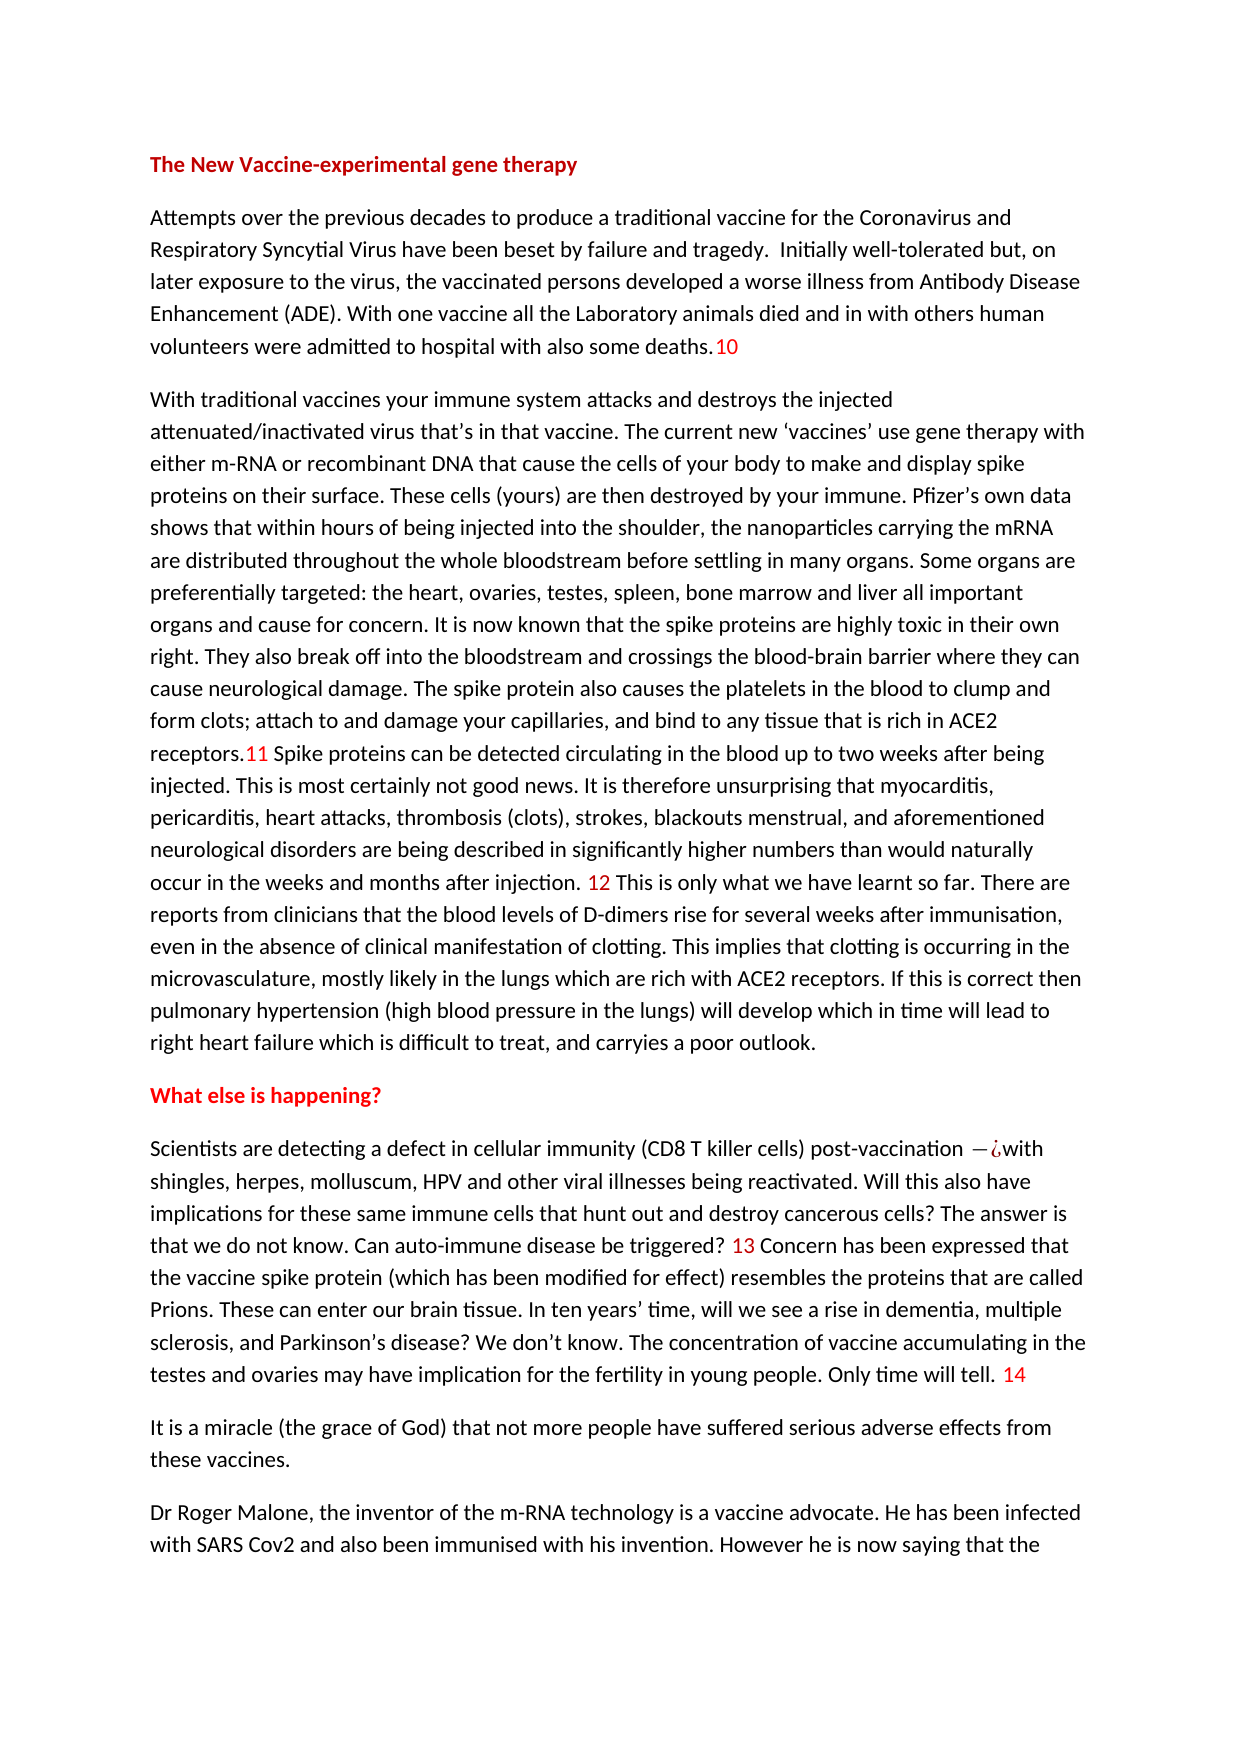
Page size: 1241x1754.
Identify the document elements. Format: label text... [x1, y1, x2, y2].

text It is a miracle (the grace of God) that not more people have suffered serious adverse effects from these vaccines. [150, 1413, 1090, 1473]
text What else is happening? [150, 1082, 1090, 1109]
text Scientists are detecting a defect in cellular immunity (CD8 T killer cells) post-vaccination with shingles, herpes, molluscum, HPV and other viral illnesses being reactivated. Will this also have implications for these same immune cells that hunt out and destroy cancerous cells? The answer is that we do not know. Can auto-immune disease be triggered? 13 Concern has been expressed that the vaccine spike protein (which has been modified for effect) resembles the proteins that are called Prions. These can enter our brain tissue. In ten years’ time, will we see a rise in dementia, multiple sclerosis, and Parkinson’s disease? We don’t know. The concentration of vaccine accumulating in the testes and ovaries may have implication for the fertility in young people. Only time will tell. 14 [150, 1134, 1090, 1388]
text Attempts over the previous decades to produce a traditional vaccine for the Coronavirus and Respiratory Syncytial Virus have been beset by failure and tragedy. Initially well-tolerated but, on later exposure to the virus, the vaccinated persons developed a worse illness from Antibody Disease Enhancement (ADE). With one vaccine all the Laboratory animals died and in with others human volunteers were admitted to hospital with also some deaths.10 [150, 203, 1090, 360]
text With traditional vaccines your immune system attacks and destroys the injected attenuated/inactivated virus that’s in that vaccine. The current new ‘vaccines’ use gene therapy with either m-RNA or recombinant DNA that cause the cells of your body to make and display spike proteins on their surface. These cells (yours) are then destroyed by your immune. Pfizer’s own data shows that within hours of being injected into the shoulder, the nanoparticles carrying the mRNA are distributed throughout the whole bloodstream before settling in many organs. Some organs are preferentially targeted: the heart, ovaries, testes, spleen, bone marrow and liver all important organs and cause for concern. It is now known that the spike proteins are highly toxic in their own right. They also break off into the bloodstream and crossings the blood-brain barrier where they can cause neurological damage. The spike protein also causes the platelets in the blood to clump and form clots; attach to and damage your capillaries, and bind to any tissue that is rich in ACE2 receptors.11 Spike proteins can be detected circulating in the blood up to two weeks after being injected. This is most certainly not good news. It is therefore unsurprising that myocarditis, pericarditis, heart attacks, thrombosis (clots), strokes, blackouts menstrual, and aforementioned neurological disorders are being described in significantly higher numbers than would naturally occur in the weeks and months after injection. 12 This is only what we have learnt so far. There are reports from clinicians that the blood levels of D-dimers rise for several weeks after immunisation, even in the absence of clinical manifestation of clotting. This implies that clotting is occurring in the microvasculature, mostly likely in the lungs which are rich with ACE2 receptors. If this is correct then pulmonary hypertension (high blood pressure in the lungs) will develop which in time will lead to right heart failure which is difficult to treat, and carryies a poor outlook. [150, 385, 1090, 1057]
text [150, 1498, 1090, 1558]
text The New Vaccine-experimental gene therapy [150, 150, 1090, 178]
